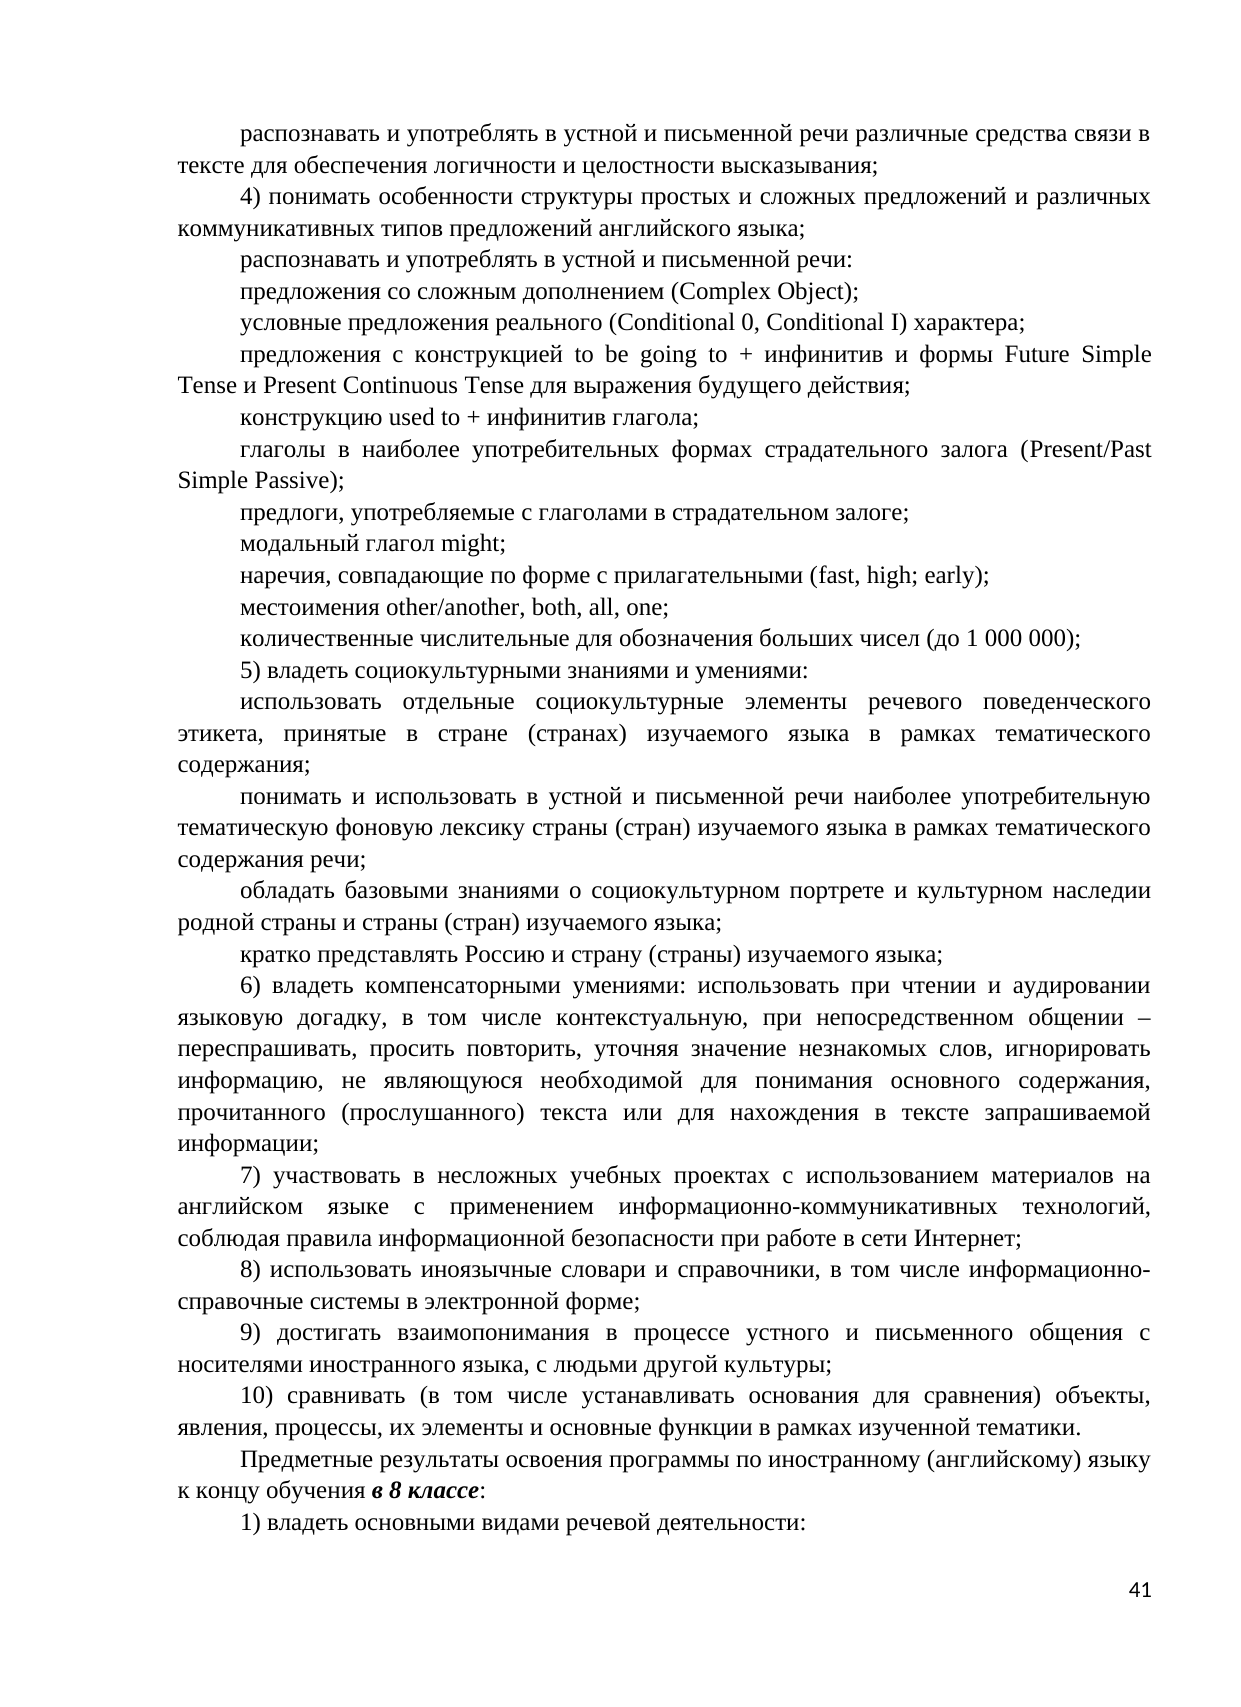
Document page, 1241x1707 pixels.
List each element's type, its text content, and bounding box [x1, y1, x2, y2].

text 7) участвовать в несложных учебных проектах с использованием материалов на английском языке с применением информационно-коммуникативных технологий, соблюдая правила информационной безопасности при работе в сети Интернет; [177, 1160, 1152, 1252]
text местоимения other/another, both, all, one; [177, 592, 1152, 620]
text условные предложения реального (Conditional 0, Conditional I) характера; [177, 307, 1152, 336]
text предложения с конструкцией to be going to + инфинитив и формы Future Simple Tense и Present Continuous Tense для выражения будущего действия; [177, 339, 1152, 399]
text 6) владеть компенсаторными умениями: использовать при чтении и аудировании языковую догадку, в том числе контекстуальную, при непосредственном общении – переспрашивать, просить повторить, уточняя значение незнакомых слов, игнорировать информацию, не являющуюся необходимой для понимания основного содержания, прочитанного (прослушанного) текста или для нахождения в тексте запрашиваемой информации; [177, 970, 1152, 1157]
text 9) достигать взаимопонимания в процессе устного и письменного общения с носителями иностранного языка, с людьми другой культуры; [177, 1317, 1152, 1378]
text глаголы в наиболее употребительных формах страдательного залога (Present/Past Simple Passive); [177, 434, 1152, 494]
text распознавать и употреблять в устной и письменной речи: [177, 244, 1152, 273]
text предлоги, употребляемые с глаголами в страдательном залоге; [177, 497, 1152, 526]
text конструкцию used to + инфинитив глагола; [177, 402, 1152, 431]
text количественные числительные для обозначения больших чисел (до 1 000 000); [177, 623, 1152, 652]
text модальный глагол might; [177, 528, 1152, 557]
text понимать и использовать в устной и письменной речи наиболее употребительную тематическую фоновую лексику страны (стран) изучаемого языка в рамках тематического содержания речи; [177, 781, 1152, 873]
text 4) понимать особенности структуры простых и сложных предложений и различных коммуникативных типов предложений английского языка; [177, 181, 1152, 242]
text 10) сравнивать (в том числе устанавливать основания для сравнения) объекты, явления, процессы, их элементы и основные функции в рамках изученной тематики. [177, 1381, 1152, 1441]
text наречия, совпадающие по форме с прилагательными (fast, high; early); [177, 560, 1152, 589]
text кратко представлять Россию и страну (страны) изучаемого языка; [177, 939, 1152, 967]
text Предметные результаты освоения программы по иностранному (английскому) языку к концу обучения в 8 классе: [177, 1444, 1152, 1504]
text 5) владеть социокультурными знаниями и умениями: [177, 655, 1152, 683]
text использовать отдельные социокультурные элементы речевого поведенческого этикета, принятые в стране (странах) изучаемого языка в рамках тематического содержания; [177, 686, 1152, 778]
text предложения со сложным дополнением (Complex Object); [177, 276, 1152, 305]
text распознавать и употреблять в устной и письменной речи различные средства связи в тексте для обеспечения логичности и целостности высказывания; [177, 118, 1152, 178]
text обладать базовыми знаниями о социокультурном портрете и культурном наследии родной страны и страны (стран) изучаемого языка; [177, 876, 1152, 936]
text 1) владеть основными видами речевой деятельности: [177, 1507, 1152, 1536]
text 8) использовать иноязычные словари и справочники, в том числе информационно-справочные системы в электронной форме; [177, 1254, 1152, 1315]
